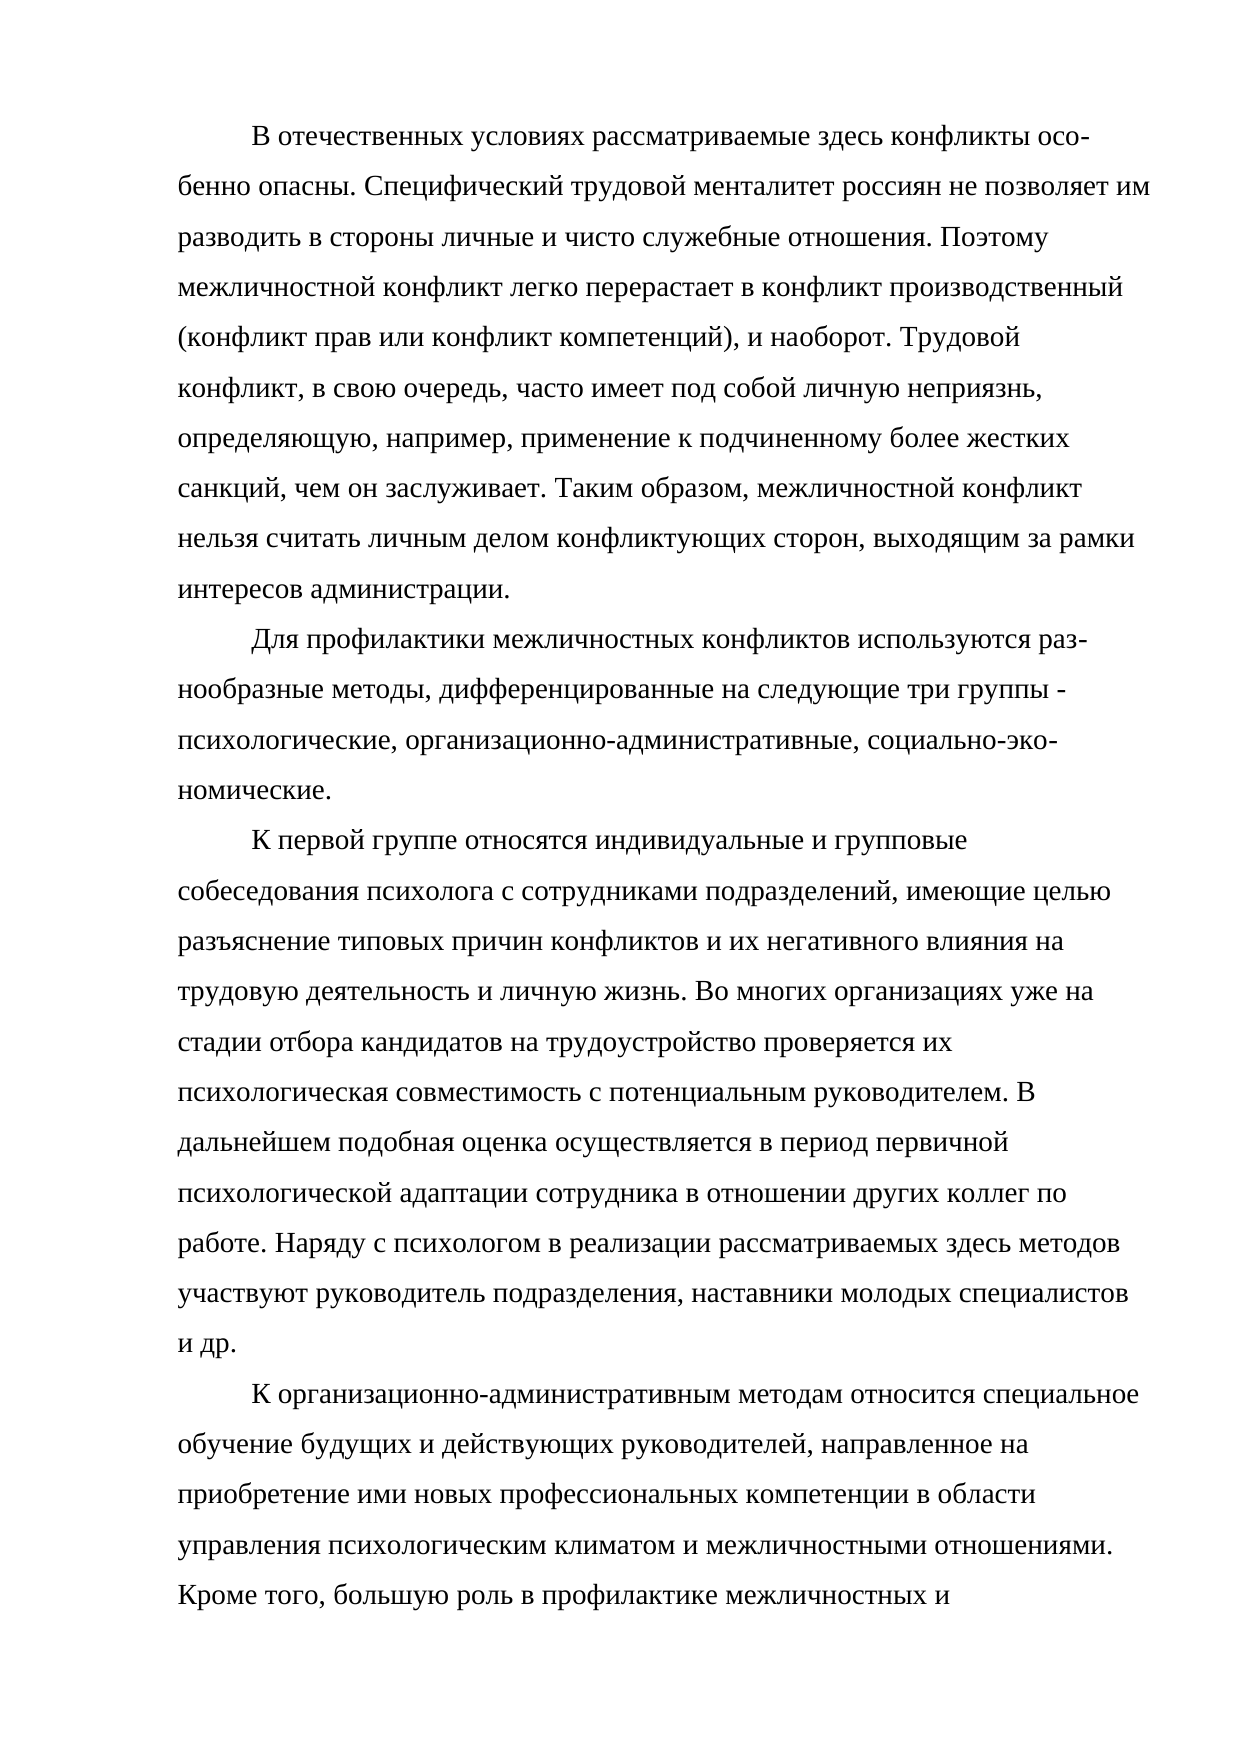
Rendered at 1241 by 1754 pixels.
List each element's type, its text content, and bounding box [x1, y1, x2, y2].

text Для профилактики межличностных конфликтов используются разнообразные методы, дифференцированные на следующие три группы - психологические, организационно-административные, социально-экономические. [177, 621, 1152, 806]
text К первой группе относятся индивидуальные и групповые собеседования психолога с сотрудниками подразделений, имеющие целью разъяснение типовых причин конфликтов и их негативного влияния на трудовую деятельность и личную жизнь. Во многих организациях уже на стадии отбора кандидатов на трудоустройство проверяется их психологическая совместимость с потенциальным руководителем. В дальнейшем подобная оценка осуществляется в период первичной психологической адаптации сотрудника в отношении других коллег по работе. Наряду с психологом в реализации рассматриваемых здесь методов участвуют руководитель подразделения, наставники молодых специалистов и др. [177, 822, 1152, 1359]
text В отечественных условиях рассматриваемые здесь конфликты особенно опасны. Специфический трудовой менталитет россиян не позволяет им разводить в стороны личные и чисто служебные отношения. Поэтому межличностной конфликт легко перерастает в конфликт производственный (конфликт прав или конфликт компетенций), и наоборот. Трудовой конфликт, в свою очередь, часто имеет под собой личную неприязнь, определяющую, например, применение к подчиненному более жестких санкций, чем он заслуживает. Таким образом, межличностной конфликт нельзя считать личным делом конфликтующих сторон, выходящим за рамки интересов администрации. [177, 118, 1152, 604]
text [177, 1376, 1152, 1611]
